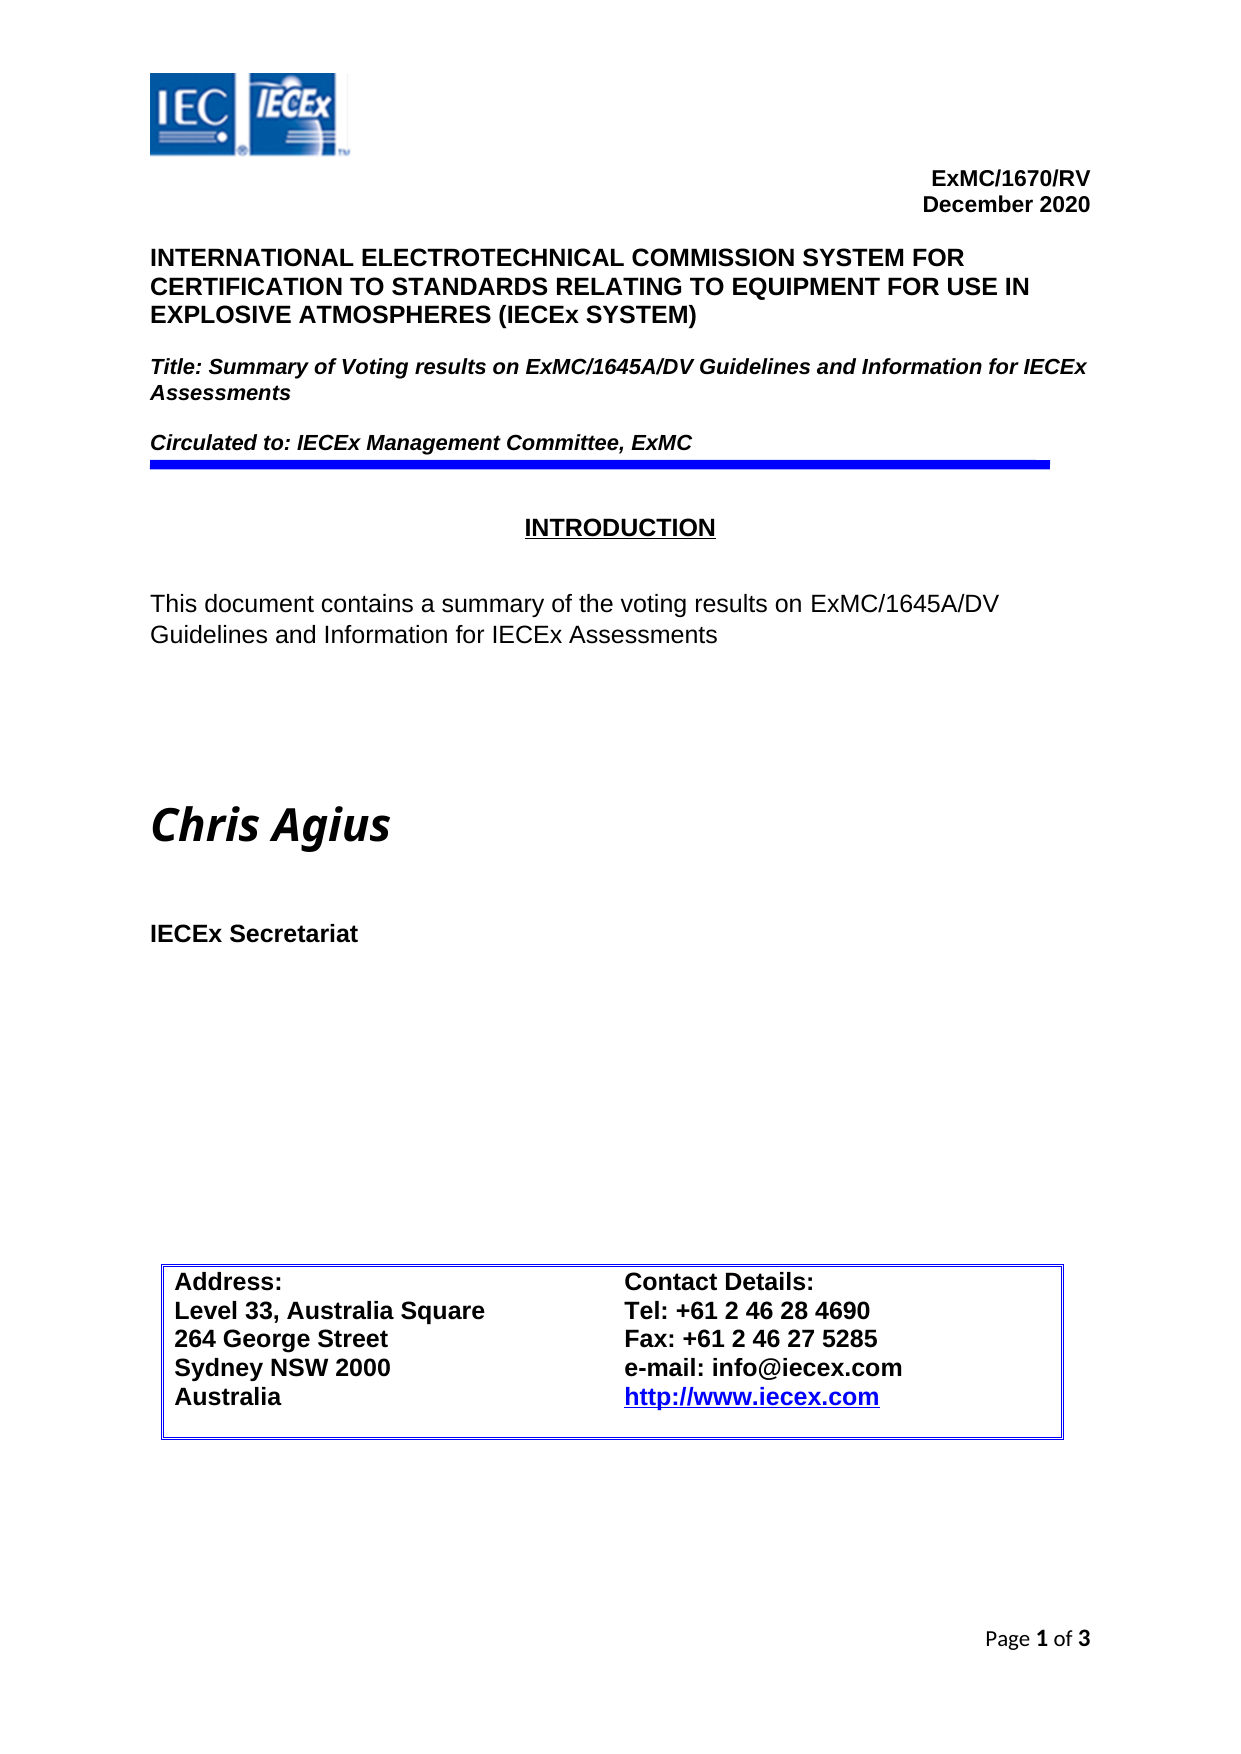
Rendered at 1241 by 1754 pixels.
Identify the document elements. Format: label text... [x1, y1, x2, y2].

text INTERNATIONAL ELECTROTECHNICAL COMMISSION SYSTEM FOR CERTIFICATION TO STANDARDS RELATING TO EQUIPMENT FOR USE IN EXPLOSIVE ATMOSPHERES (IECEx SYSTEM) [150, 243, 1090, 329]
text INTRODUCTION [150, 512, 1090, 541]
table_header Address: Level 33, Australia Square 264 George Street Sydney NSW 2000 Australia [164, 1267, 613, 1437]
text IECEx Secretariat [150, 919, 1090, 948]
text This document contains a summary of the voting results on ExMC/1645A/DV Guidelines and Information for IECEx Assessments [150, 589, 1090, 649]
text Title: Summary of Voting results on ExMC/1645A/DV Guidelines and Information for IECEx Assessments [150, 354, 1090, 404]
table_header Contact Details: Tel: +61 2 46 28 4690 Fax: +61 2 46 27 5285 e-mail: info@iecex.com http://www.iecex.com [613, 1267, 1061, 1437]
text Circulated to: IECEx Management Committee, ExMC [150, 430, 1090, 455]
picture [150, 73, 358, 165]
text Chris Agius [150, 793, 1090, 855]
